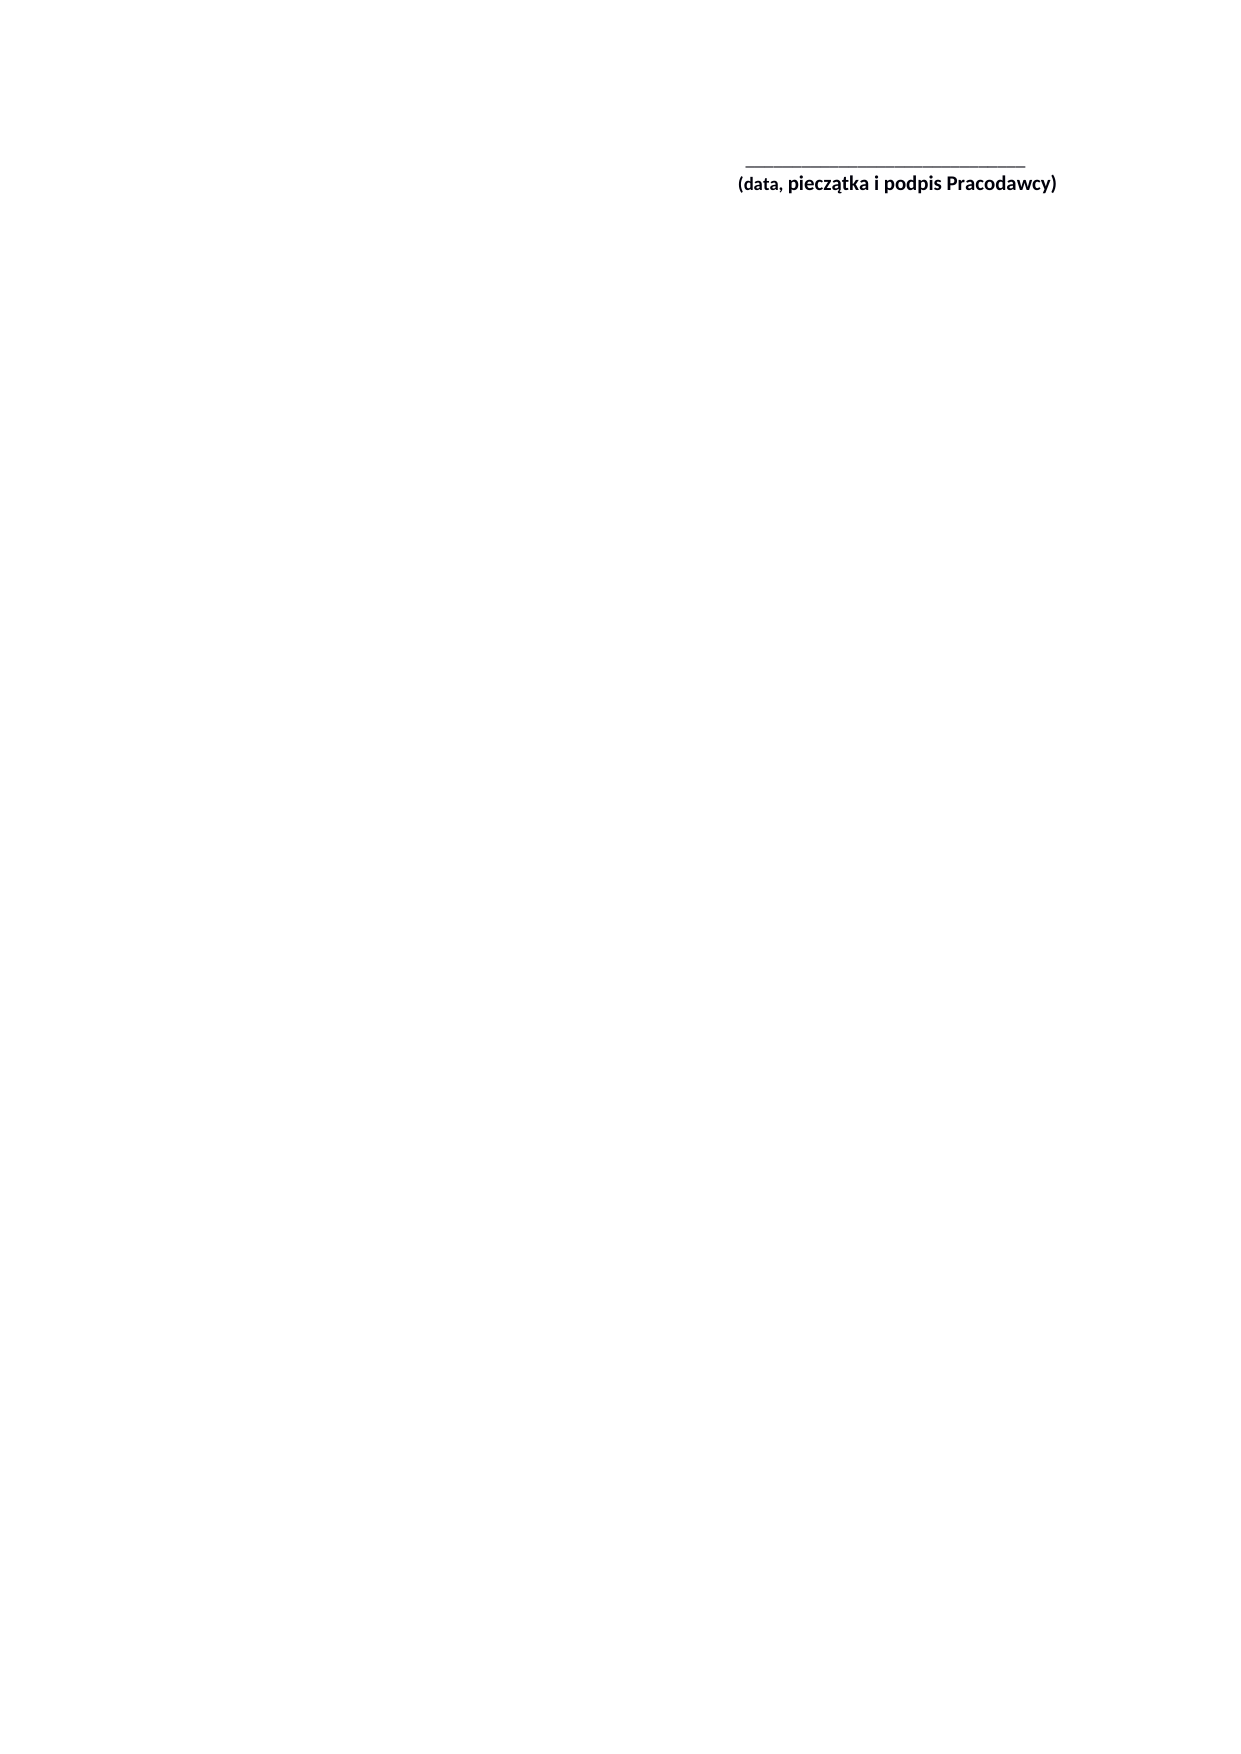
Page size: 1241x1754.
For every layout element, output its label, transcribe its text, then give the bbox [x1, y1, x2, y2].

text ______________________________ (data, pieczątka i podpis Pracodawcy) [738, 148, 1093, 196]
